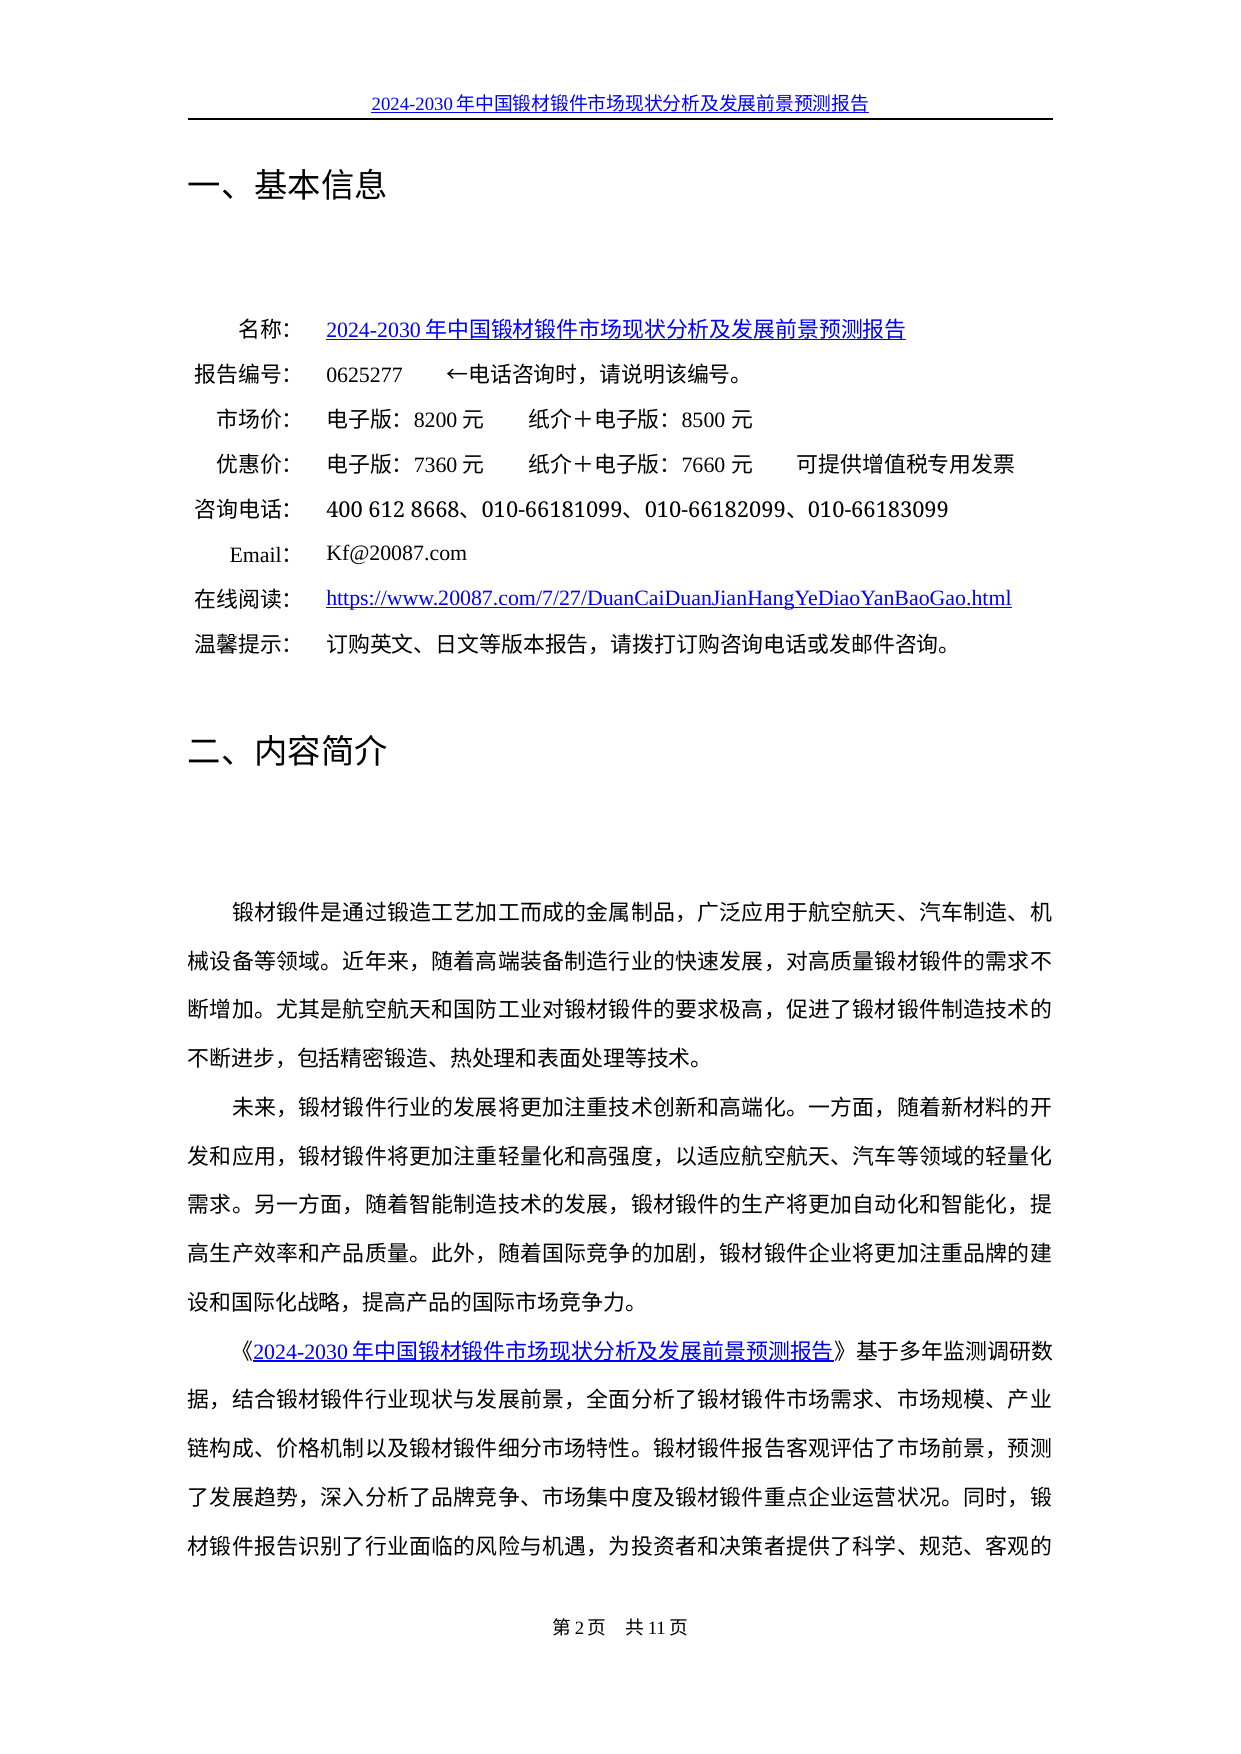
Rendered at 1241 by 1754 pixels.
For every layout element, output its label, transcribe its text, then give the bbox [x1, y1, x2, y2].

table_cell Kf@20087.com [315, 537, 1073, 582]
title 一、基本信息 [187, 150, 1053, 215]
table_cell [315, 582, 1073, 627]
table_cell 温馨提示： [167, 627, 315, 672]
table_cell 电子版：7360 元 纸介＋电子版：7660 元 可提供增值税专用发票 [315, 447, 1073, 492]
table_cell 市场价： [167, 402, 315, 447]
table_cell 电子版：8200 元 纸介＋电子版：8500 元 [315, 402, 1073, 447]
table_cell 400 612 8668、010-66181099、010-66182099、010-66183099 [315, 492, 1073, 537]
table_cell 订购英文、日文等版本报告，请拨打订购咨询电话或发邮件咨询。 [315, 627, 1073, 672]
table_cell 报告编号： [167, 357, 315, 402]
table_cell 咨询电话： [167, 492, 315, 537]
table_cell 0625277 ←电话咨询时，请说明该编号。 [315, 357, 1073, 402]
table_cell 优惠价： [167, 447, 315, 492]
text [187, 894, 1053, 1561]
table_cell Email： [167, 537, 315, 582]
table_header 名称： [167, 312, 315, 357]
table_cell 在线阅读： [167, 582, 315, 627]
table_header 2024-2030年中国锻材锻件市场现状分析及发展前景预测报告 [315, 312, 1073, 357]
title 二、内容简介 [187, 717, 1053, 782]
